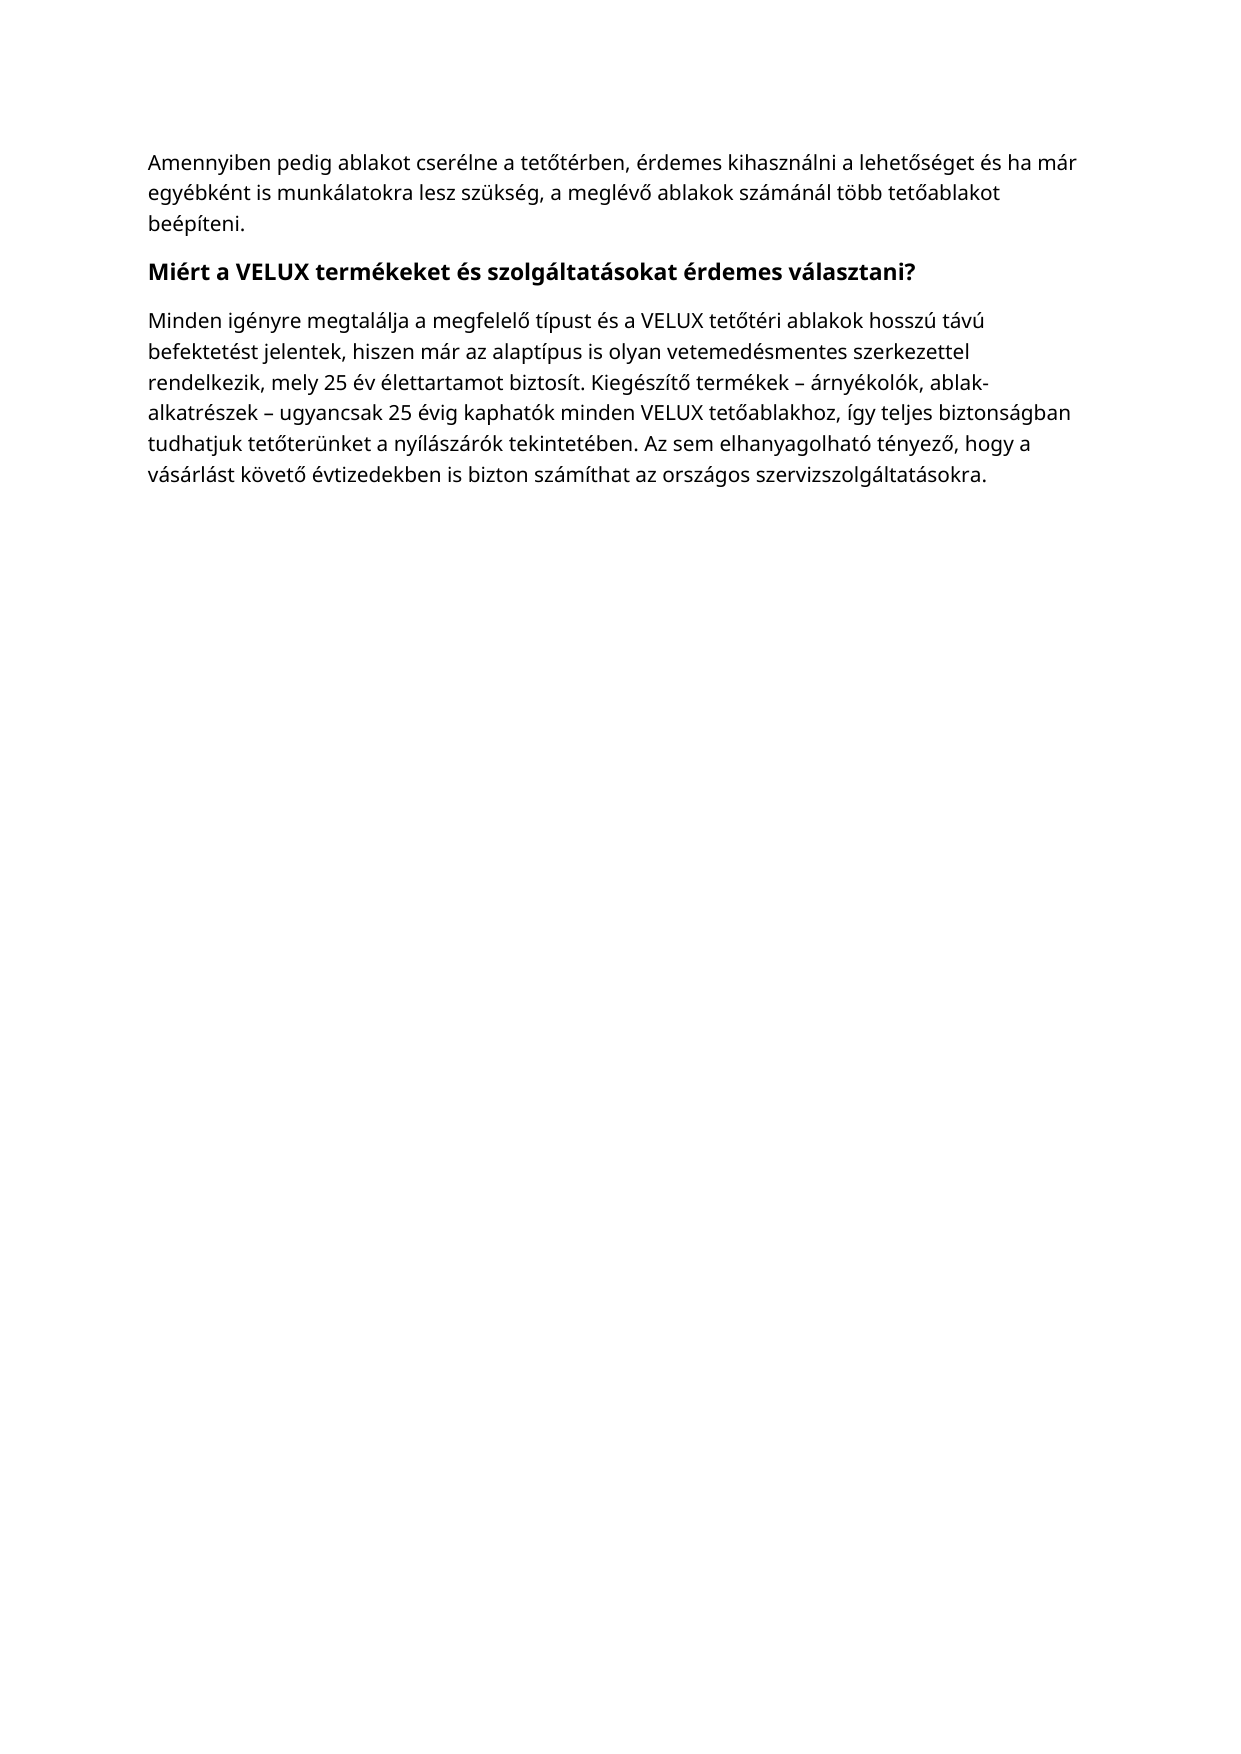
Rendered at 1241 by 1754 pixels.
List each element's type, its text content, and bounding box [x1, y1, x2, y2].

text Minden igényre megtalálja a megfelelő típust és a VELUX tetőtéri ablakok hosszú távú befektetést jelentek, hiszen már az alaptípus is olyan vetemedésmentes szerkezettel rendelkezik, mely 25 év élettartamot biztosít. Kiegészítő termékek – árnyékolók, ablak-alkatrészek – ugyancsak 25 évig kaphatók minden VELUX tetőablakhoz, így teljes biztonságban tudhatjuk tetőterünket a nyílászárók tekintetében. Az sem elhanyagolható tényező, hogy a vásárlást követő évtizedekben is bizton számíthat az országos szervizszolgáltatásokra. [148, 148, 1093, 329]
